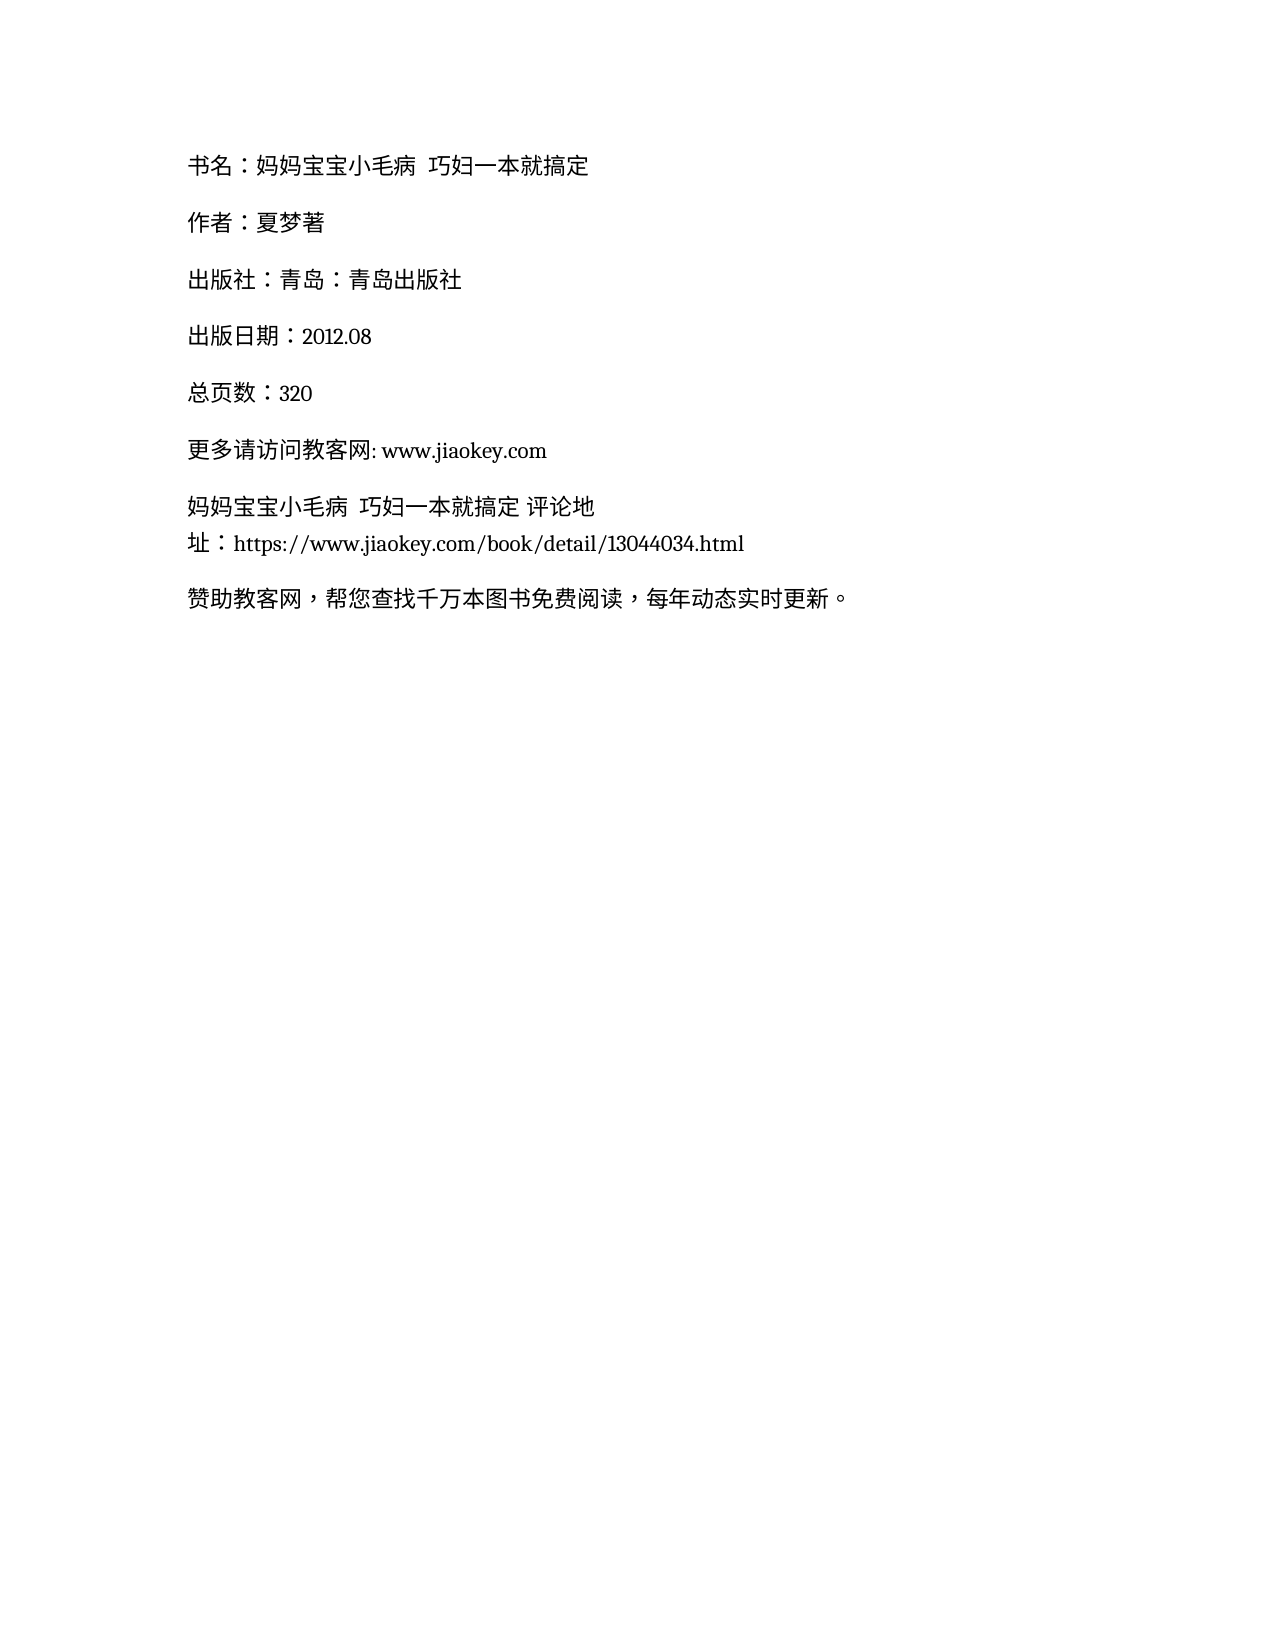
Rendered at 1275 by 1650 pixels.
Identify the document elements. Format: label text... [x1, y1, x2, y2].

text 作者：夏梦著 [187, 207, 1087, 238]
text 更多请访问教客网: www.jiaokey.com [187, 434, 1087, 465]
text 妈妈宝宝小毛病 巧妇一本就搞定 评论地址：https://www.jiaokey.com/book/detail/13044034.html [187, 491, 1087, 558]
text 总页数：320 [187, 377, 1087, 408]
text 赞助教客网，帮您查找千万本图书免费阅读，每年动态实时更新。 [187, 583, 1087, 614]
text 书名：妈妈宝宝小毛病 巧妇一本就搞定 [187, 150, 1087, 181]
text 出版日期：2012.08 [187, 320, 1087, 352]
text 出版社：青岛：青岛出版社 [187, 263, 1087, 295]
